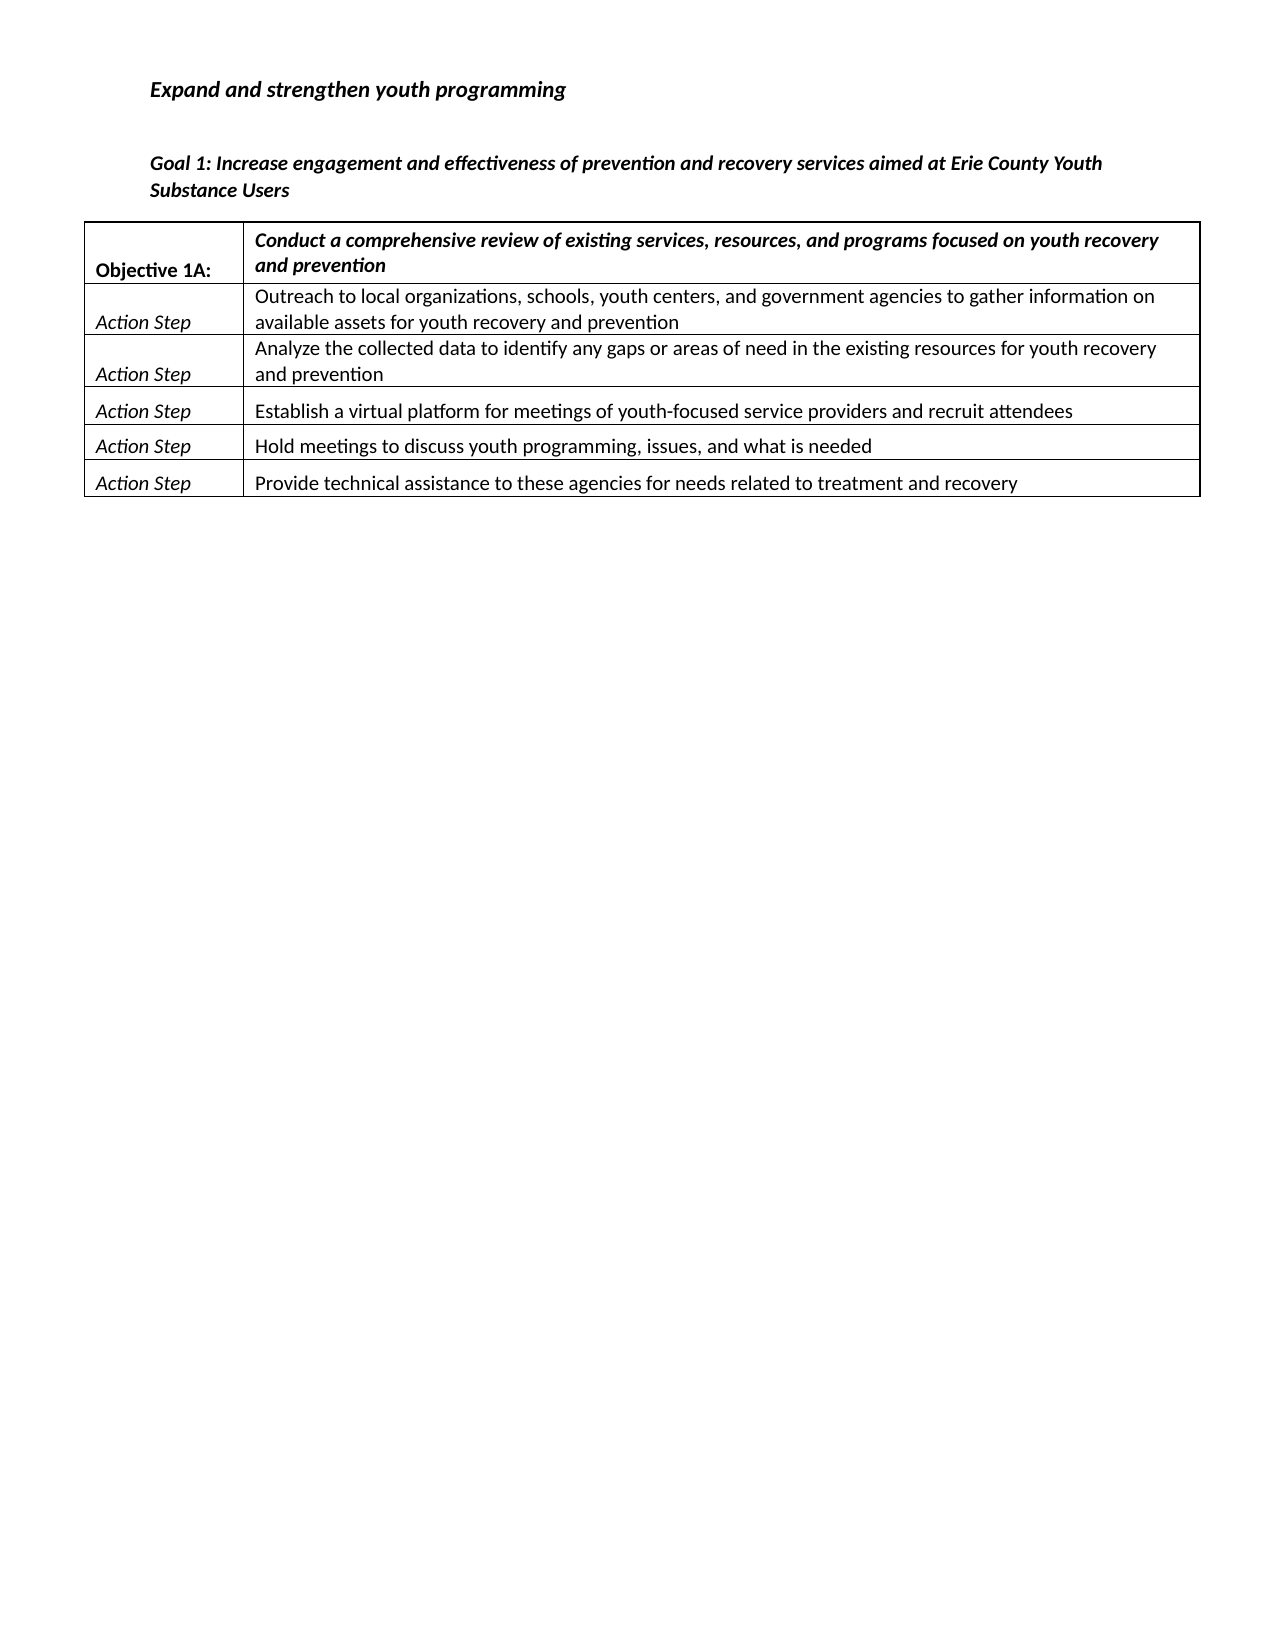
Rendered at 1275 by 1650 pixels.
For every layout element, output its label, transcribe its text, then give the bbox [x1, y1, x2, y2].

table_cell Action Step [85, 460, 243, 496]
table_cell Action Step [85, 425, 243, 459]
table_cell Action Step [85, 335, 243, 386]
table_cell Outreach to local organizations, schools, youth centers, and government agencies to gather information on available assets for youth recovery and prevention [244, 284, 1199, 334]
table_cell Action Step [85, 387, 243, 423]
table_cell Analyze the collected data to identify any gaps or areas of need in the existing resources for youth recovery and prevention [244, 335, 1199, 386]
table_cell Action Step [85, 284, 243, 334]
table_header Objective 1A: [85, 223, 243, 282]
text Goal 1: Increase engagement and effectiveness of prevention and recovery services aimed at Erie County Youth Substance Users [150, 150, 1125, 203]
table_cell Hold meetings to discuss youth programming, issues, and what is needed [244, 425, 1199, 459]
table_header Conduct a comprehensive review of existing services, resources, and programs focused on youth recovery and prevention [244, 223, 1199, 282]
table_cell Establish a virtual platform for meetings of youth-focused service providers and recruit attendees [244, 387, 1199, 423]
table_cell Provide technical assistance to these agencies for needs related to treatment and recovery [244, 460, 1199, 496]
